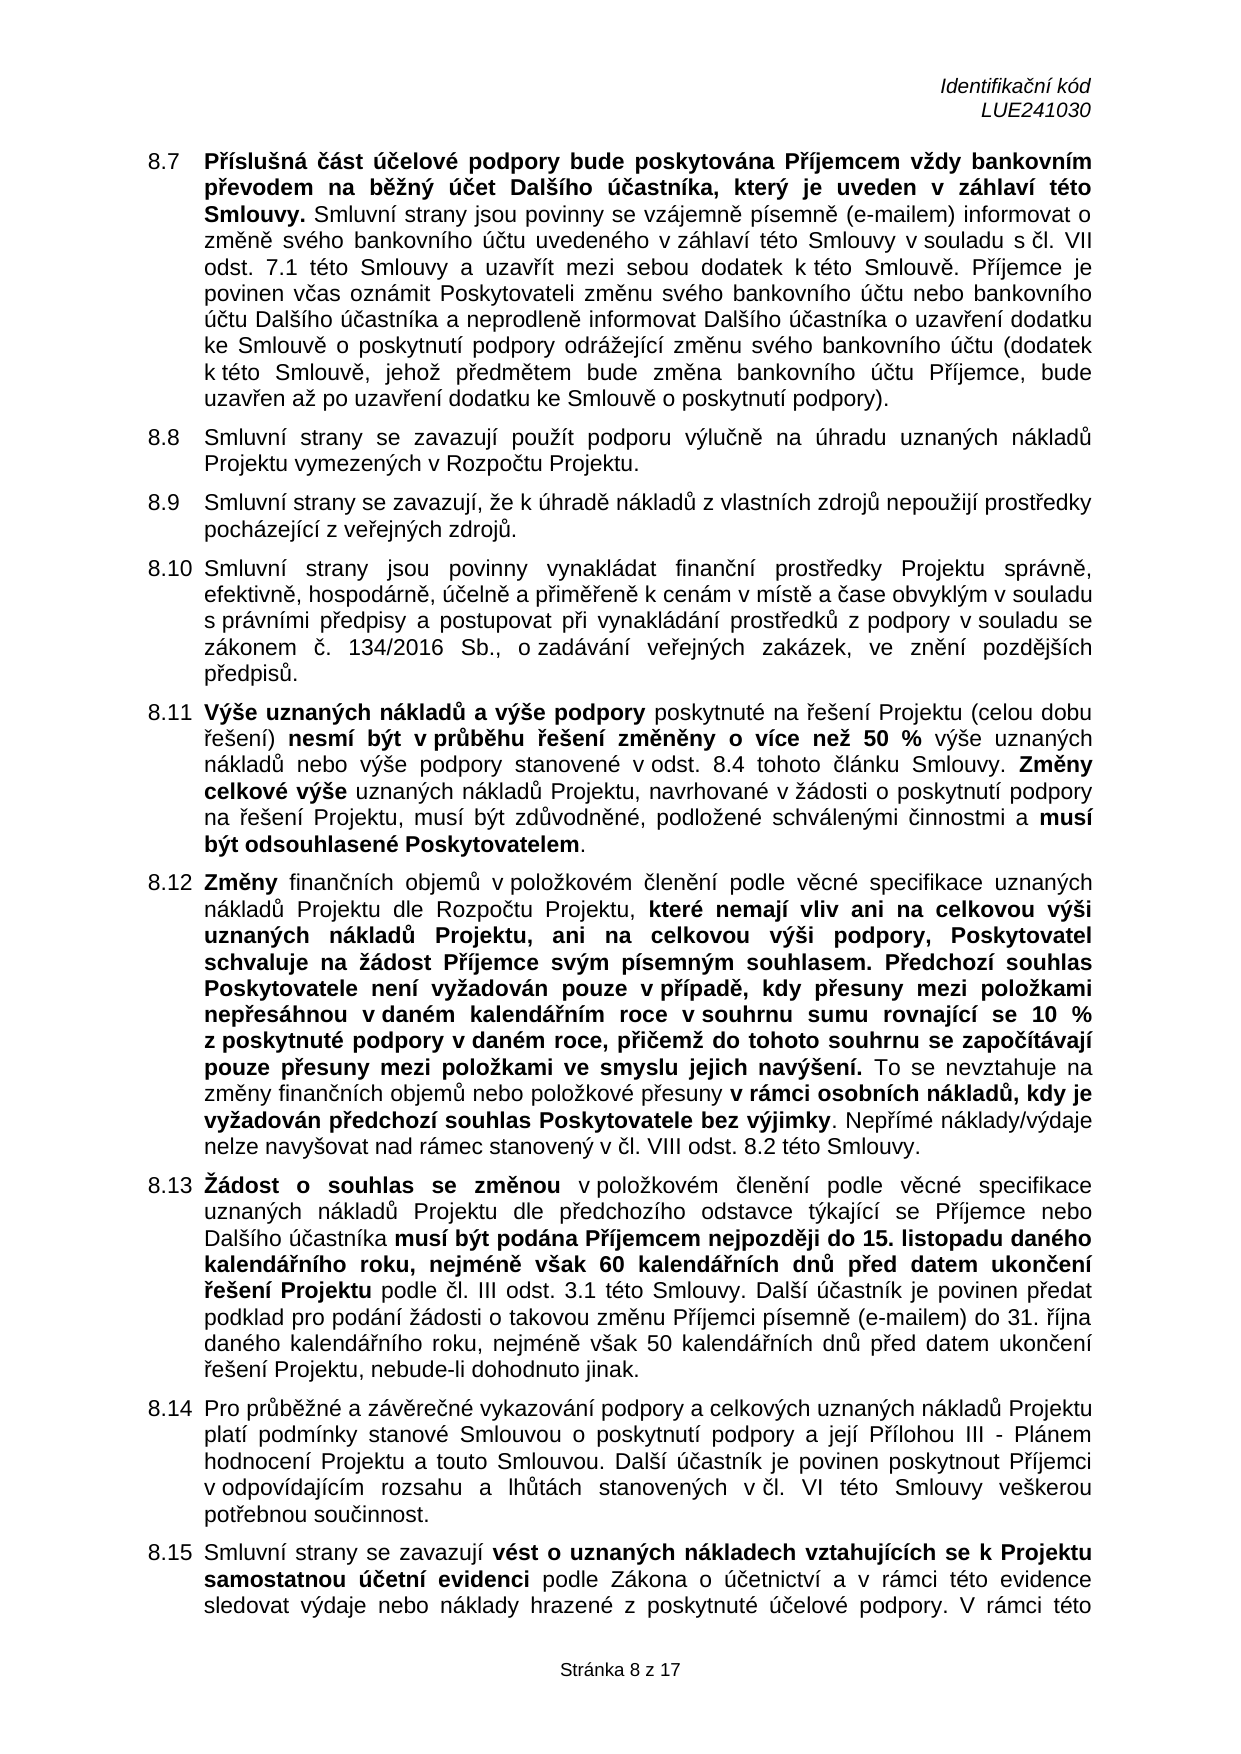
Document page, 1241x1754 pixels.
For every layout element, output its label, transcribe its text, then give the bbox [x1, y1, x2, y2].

list Příslušná část účelové podpory bude poskytována Příjemcem vždy bankovním převodem na běžný účet Dalšího účastníka, který je uveden v záhlaví této Smlouvy. Smluvní strany jsou povinny se vzájemně písemně (e-mailem) informovat o změně svého bankovního účtu uvedeného v záhlaví této Smlouvy v souladu s čl. VII odst. 7.1 této Smlouvy a uzavřít mezi sebou dodatek k této Smlouvě. Příjemce je povinen včas oznámit Poskytovateli změnu svého bankovního účtu nebo bankovního účtu Dalšího účastníka a neprodleně informovat Dalšího účastníka o uzavření dodatku ke Smlouvě o poskytnutí podpory odrážející změnu svého bankovního účtu (dodatek k této Smlouvě, jehož předmětem bude změna bankovního účtu Příjemce, bude uzavřen až po uzavření dodatku ke Smlouvě o poskytnutí podpory). [148, 148, 1093, 412]
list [148, 1539, 1093, 1618]
list Žádost o souhlas se změnou v položkovém členění podle věcné specifikace uznaných nákladů Projektu dle předchozího odstavce týkající se Příjemce nebo Dalšího účastníka musí být podána Příjemcem nejpozději do 15. listopadu daného kalendářního roku, nejméně však 60 kalendářních dnů před datem ukončení řešení Projektu podle čl. III odst. 3.1 této Smlouvy. Další účastník je povinen předat podklad pro podání žádosti o takovou změnu Příjemci písemně (e-mailem) do 31. října daného kalendářního roku, nejméně však 50 kalendářních dnů před datem ukončení řešení Projektu, nebude-li dohodnuto jinak. [148, 1172, 1093, 1383]
list Pro průběžné a závěrečné vykazování podpory a celkových uznaných nákladů Projektu platí podmínky stanové Smlouvou o poskytnutí podpory a její Přílohou III - Plánem hodnocení Projektu a touto Smlouvou. Další účastník je povinen poskytnout Příjemci v odpovídajícím rozsahu a lhůtách stanovených v čl. VI této Smlouvy veškerou potřebnou součinnost. [148, 1395, 1093, 1527]
list Smluvní strany jsou povinny vynakládat finanční prostředky Projektu správně, efektivně, hospodárně, účelně a přiměřeně k cenám v místě a čase obvyklým v souladu s právními předpisy a postupovat při vynakládání prostředků z podpory v souladu se zákonem č. 134/2016 Sb., o zadávání veřejných zakázek, ve znění pozdějších předpisů. [148, 554, 1093, 686]
list Výše uznaných nákladů a výše podpory poskytnuté na řešení Projektu (celou dobu řešení) nesmí být v průběhu řešení změněny o více než 50 % výše uznaných nákladů nebo výše podpory stanovené v odst. 8.4 tohoto článku Smlouvy. Změny celkové výše uznaných nákladů Projektu, navrhované v žádosti o poskytnutí podpory na řešení Projektu, musí být zdůvodněné, podložené schválenými činnostmi a musí být odsouhlasené Poskytovatelem. [148, 699, 1093, 857]
list Smluvní strany se zavazují, že k úhradě nákladů z vlastních zdrojů nepoužijí prostředky pocházející z veřejných zdrojů. [148, 489, 1093, 542]
list Smluvní strany se zavazují použít podporu výlučně na úhradu uznaných nákladů Projektu vymezených v Rozpočtu Projektu. [148, 424, 1093, 477]
list Změny finančních objemů v položkovém členění podle věcné specifikace uznaných nákladů Projektu dle Rozpočtu Projektu, které nemají vliv ani na celkovou výši uznaných nákladů Projektu, ani na celkovou výši podpory, Poskytovatel schvaluje na žádost Příjemce svým písemným souhlasem. Předchozí souhlas Poskytovatele není vyžadován pouze v případě, kdy přesuny mezi položkami nepřesáhnou v daném kalendářním roce v souhrnu sumu rovnající se 10 % z poskytnuté podpory v daném roce, přičemž do tohoto souhrnu se započítávají pouze přesuny mezi položkami ve smyslu jejich navýšení. To se nevztahuje na změny finančních objemů nebo položkové přesuny v rámci osobních nákladů, kdy je vyžadován předchozí souhlas Poskytovatele bez výjimky. Nepřímé náklady/výdaje nelze navyšovat nad rámec stanovený v čl. VIII odst. 8.2 této Smlouvy. [148, 869, 1093, 1159]
